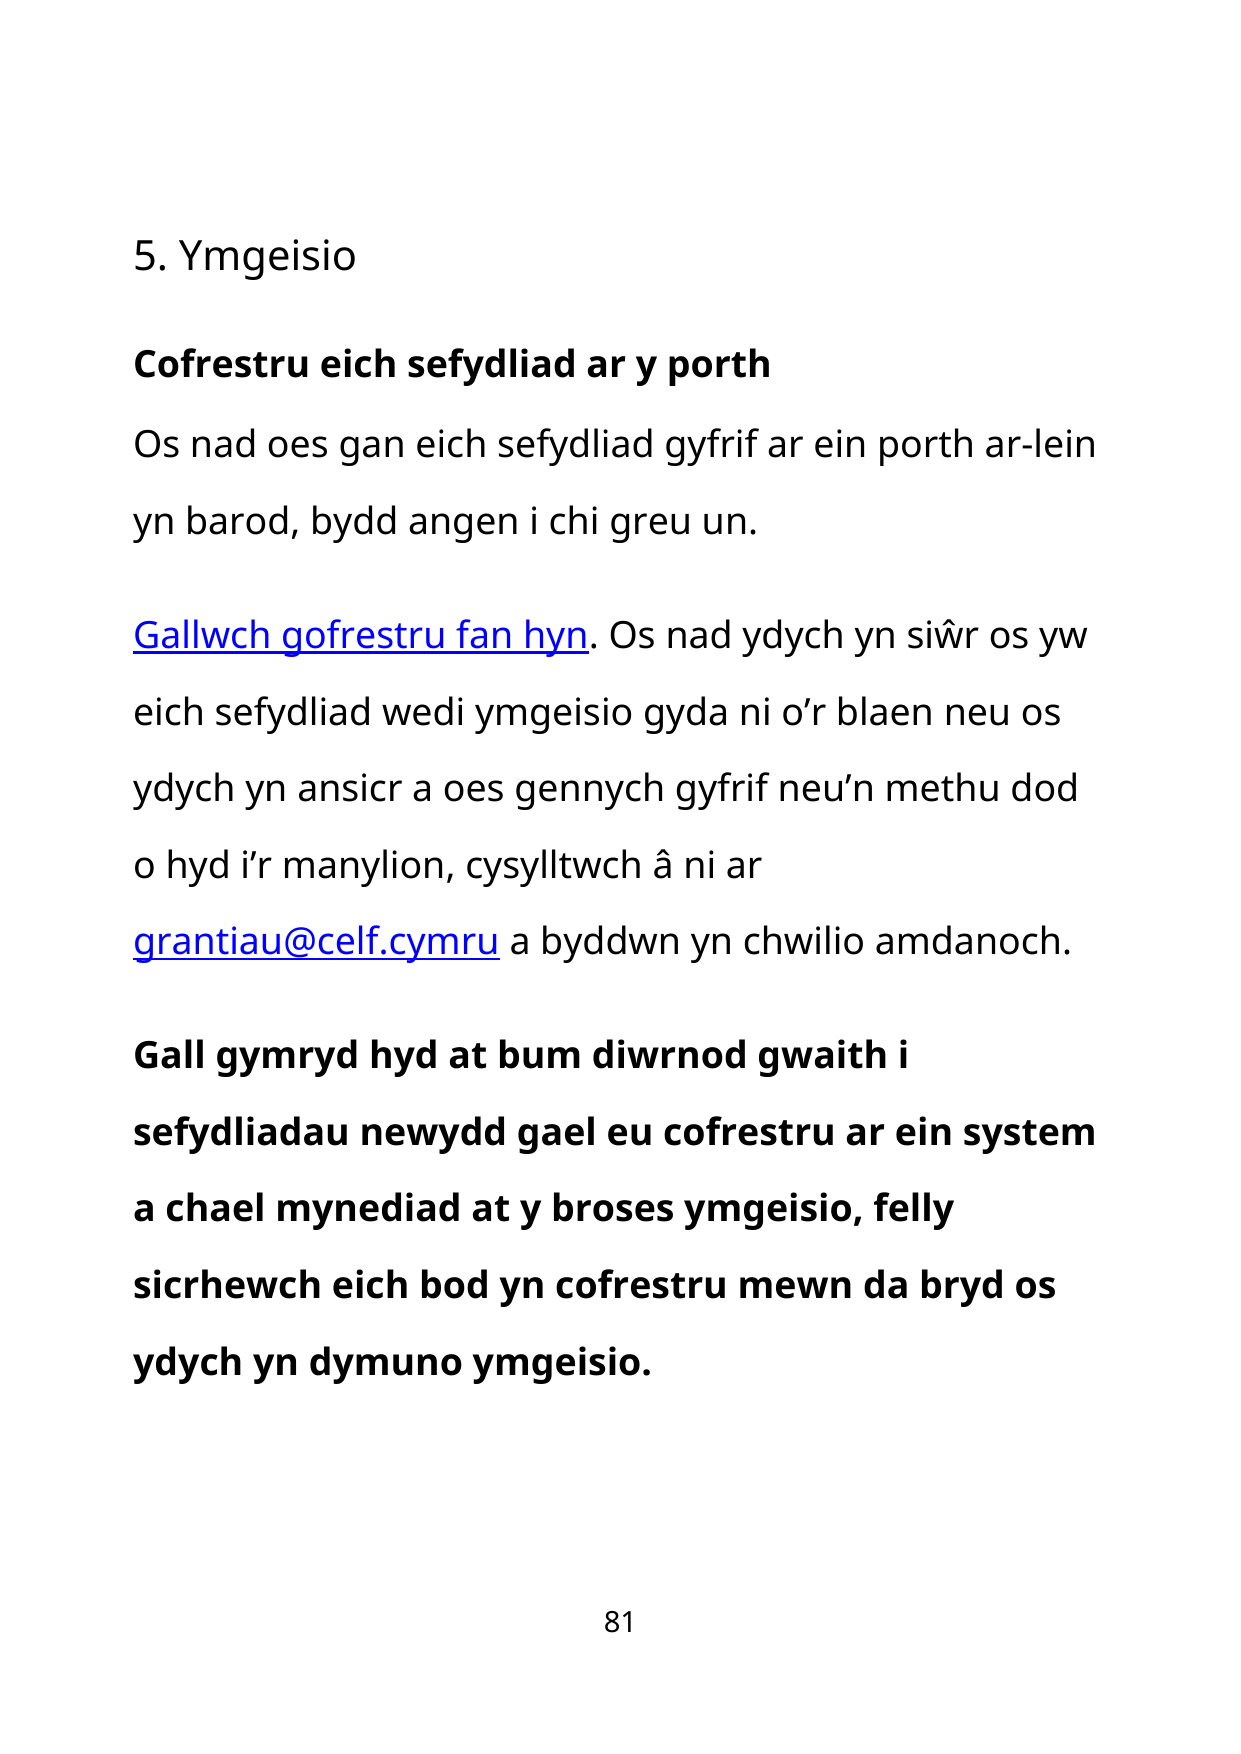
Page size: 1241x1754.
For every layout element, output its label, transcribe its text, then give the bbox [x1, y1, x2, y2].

text Gallwch gofrestru fan hyn. Os nad ydych yn siŵr os yw eich sefydliad wedi ymgeisio gyda ni o’r blaen neu os ydych yn ansicr a oes gennych gyfrif neu’n methu dod o hyd i’r manylion, cysylltwch â ni ar grantiau@celf.cymru a byddwn yn chwilio amdanoch. [133, 608, 1107, 966]
subtitle 5. Ymgeisio [133, 226, 1107, 283]
subtitle Cofrestru eich sefydliad ar y porth [133, 337, 1107, 388]
text Os nad oes gan eich sefydliad gyfrif ar ein porth ar-lein yn barod, bydd angen i chi greu un. [133, 418, 1107, 545]
text Gall gymryd hyd at bum diwrnod gwaith i sefydliadau newydd gael eu cofrestru ar ein system a chael mynediad at y broses ymgeisio, felly sicrhewch eich bod yn cofrestru mewn da bryd os ydych yn dymuno ymgeisio. [133, 1028, 1107, 1386]
